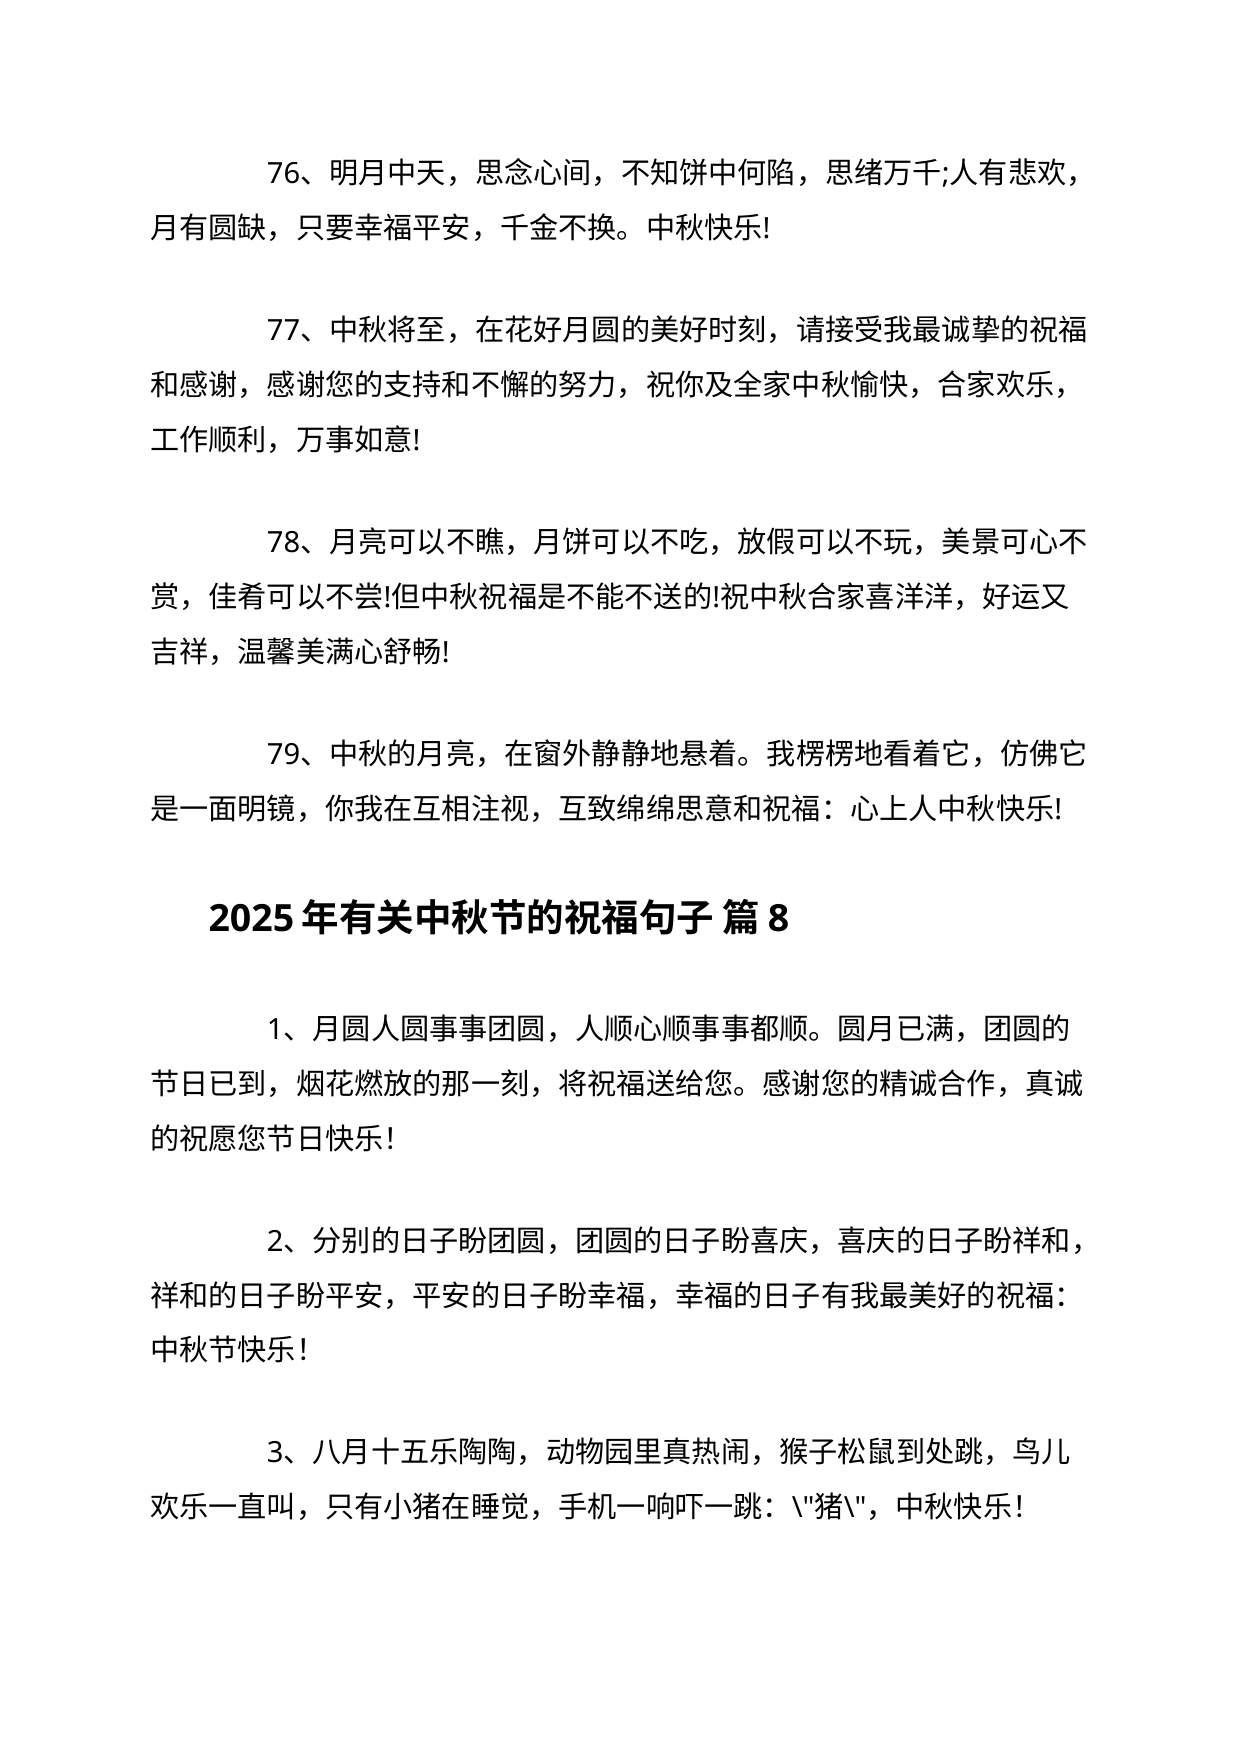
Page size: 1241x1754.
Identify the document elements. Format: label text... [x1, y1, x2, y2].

text 76、明月中天，思念心间，不知饼中何陷，思绪万千;人有悲欢，月有圆缺，只要幸福平安，千金不换。中秋快乐! [150, 150, 1090, 247]
text 2、分别的日子盼团圆，团圆的日子盼喜庆，喜庆的日子盼祥和，祥和的日子盼平安，平安的日子盼幸福，幸福的日子有我最美好的祝福：中秋节快乐！ [150, 1217, 1090, 1369]
text 78、月亮可以不瞧，月饼可以不吃，放假可以不玩，美景可心不赏，佳肴可以不尝!但中秋祝福是不能不送的!祝中秋合家喜洋洋，好运又吉祥，温馨美满心舒畅! [150, 519, 1090, 671]
text 1、月圆人圆事事团圆，人顺心顺事事都顺。圆月已满，团圆的节日已到，烟花燃放的那一刻，将祝福送给您。感谢您的精诚合作，真诚的祝愿您节日快乐！ [150, 1005, 1090, 1158]
text 2025年有关中秋节的祝福句子 篇8 [150, 888, 1090, 942]
text 79、中秋的月亮，在窗外静静地悬着。我楞楞地看着它，仿佛它是一面明镜，你我在互相注视，互致绵绵思意和祝福：心上人中秋快乐! [150, 731, 1090, 828]
text 3、八月十五乐陶陶，动物园里真热闹，猴子松鼠到处跳，鸟儿欢乐一直叫，只有小猪在睡觉，手机一响吓一跳：\"猪\"，中秋快乐！ [150, 1429, 1090, 1526]
text 77、中秋将至，在花好月圆的美好时刻，请接受我最诚挚的祝福和感谢，感谢您的支持和不懈的努力，祝你及全家中秋愉快，合家欢乐，工作顺利，万事如意! [150, 307, 1090, 459]
